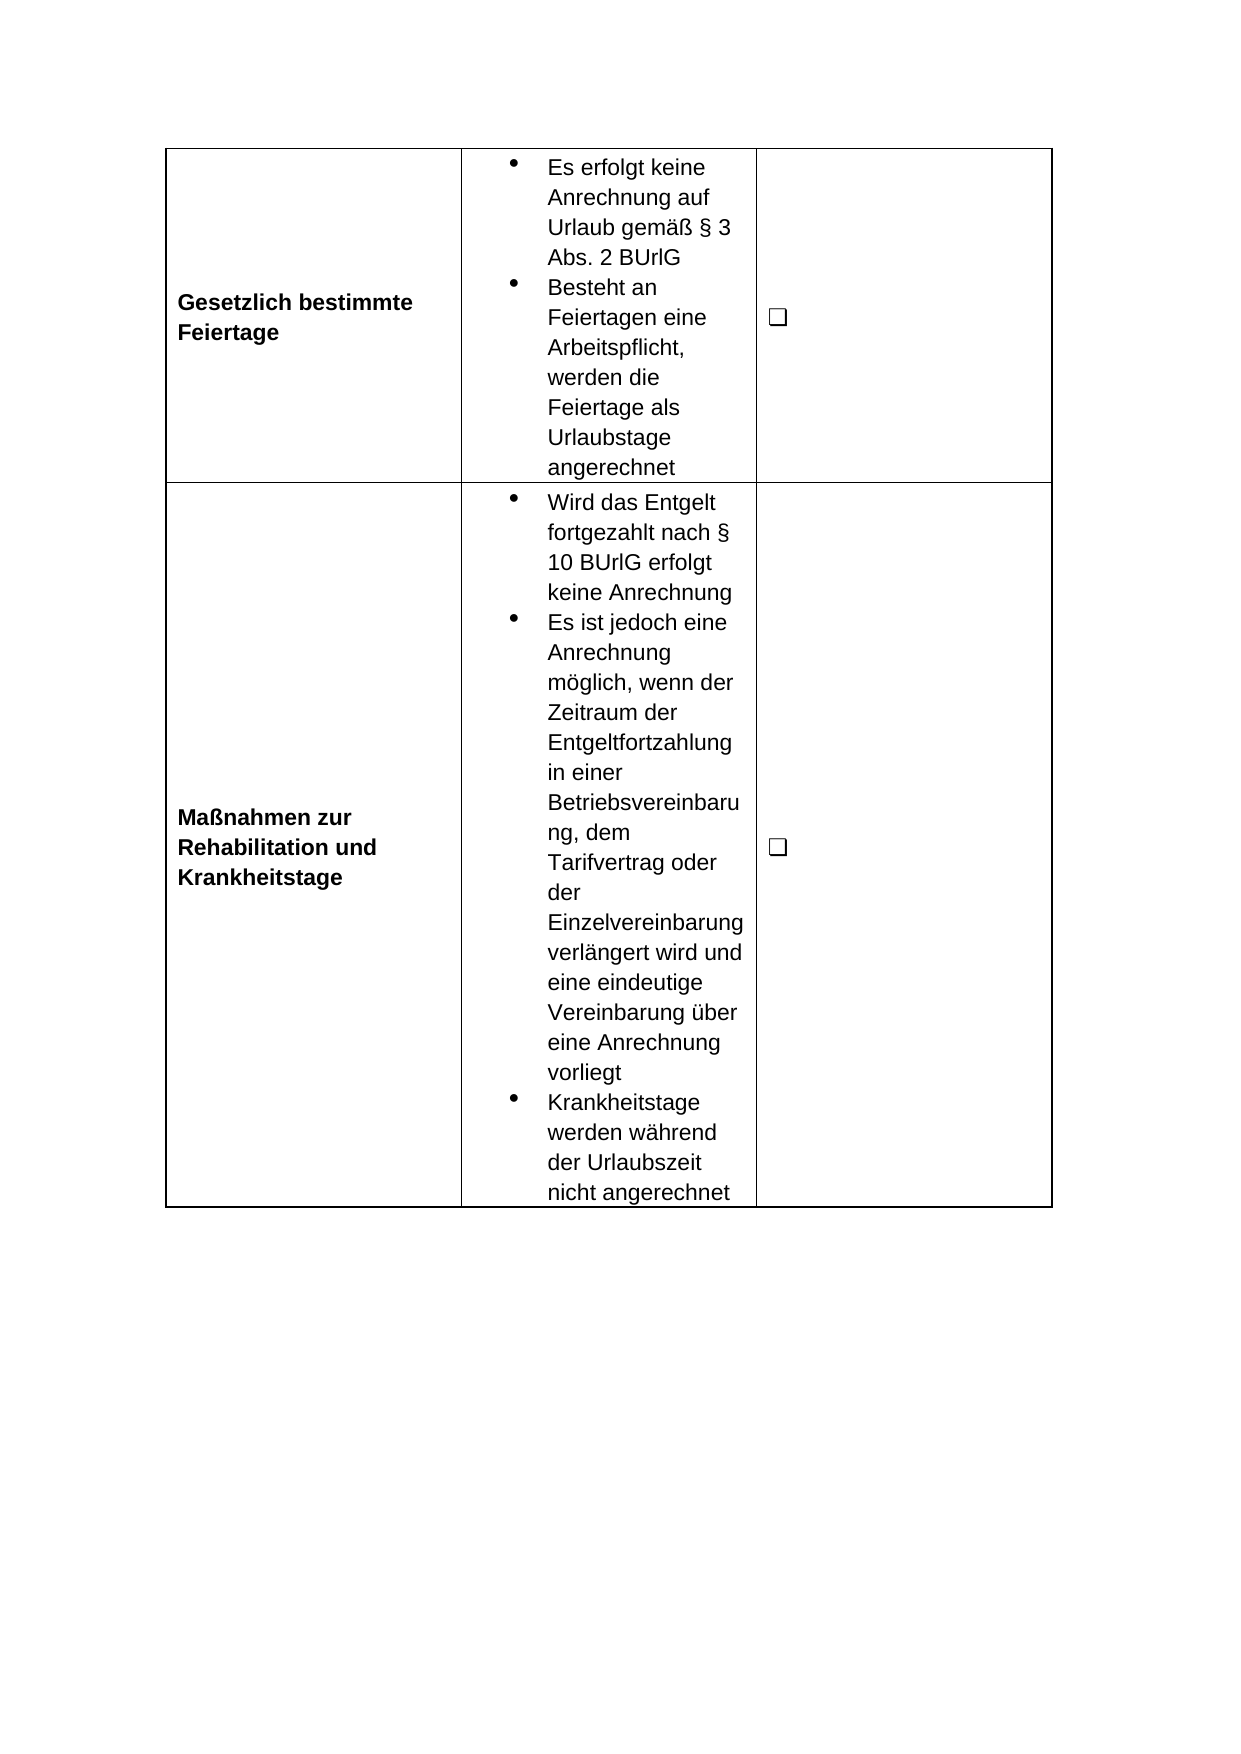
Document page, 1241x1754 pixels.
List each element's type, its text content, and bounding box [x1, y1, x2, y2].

table_cell Gesetzlich bestimmte Feiertage [167, 149, 461, 482]
table_cell ❏ [757, 483, 1051, 1206]
table_cell Es erfolgt keine Anrechnung auf Urlaub gemäß § 3 Abs. 2 BUrlG Besteht an Feiertagen eine Arbeitspflicht, werden die Feiertage als Urlaubstage angerechnet [462, 149, 756, 482]
table_cell ❏ [757, 149, 1051, 482]
table_cell Wird das Entgelt fortgezahlt nach § 10 BUrlG erfolgt keine Anrechnung Es ist jedoch eine Anrechnung möglich, wenn der Zeitraum der Entgeltfortzahlung in einer Betriebsvereinbarung, dem Tarifvertrag oder der Einzelvereinbarung verlängert wird und eine eindeutige Vereinbarung über eine Anrechnung vorliegt Krankheitstage werden während der Urlaubszeit nicht angerechnet [462, 483, 756, 1206]
table_cell Maßnahmen zur Rehabilitation und Krankheitstage [167, 483, 461, 1206]
